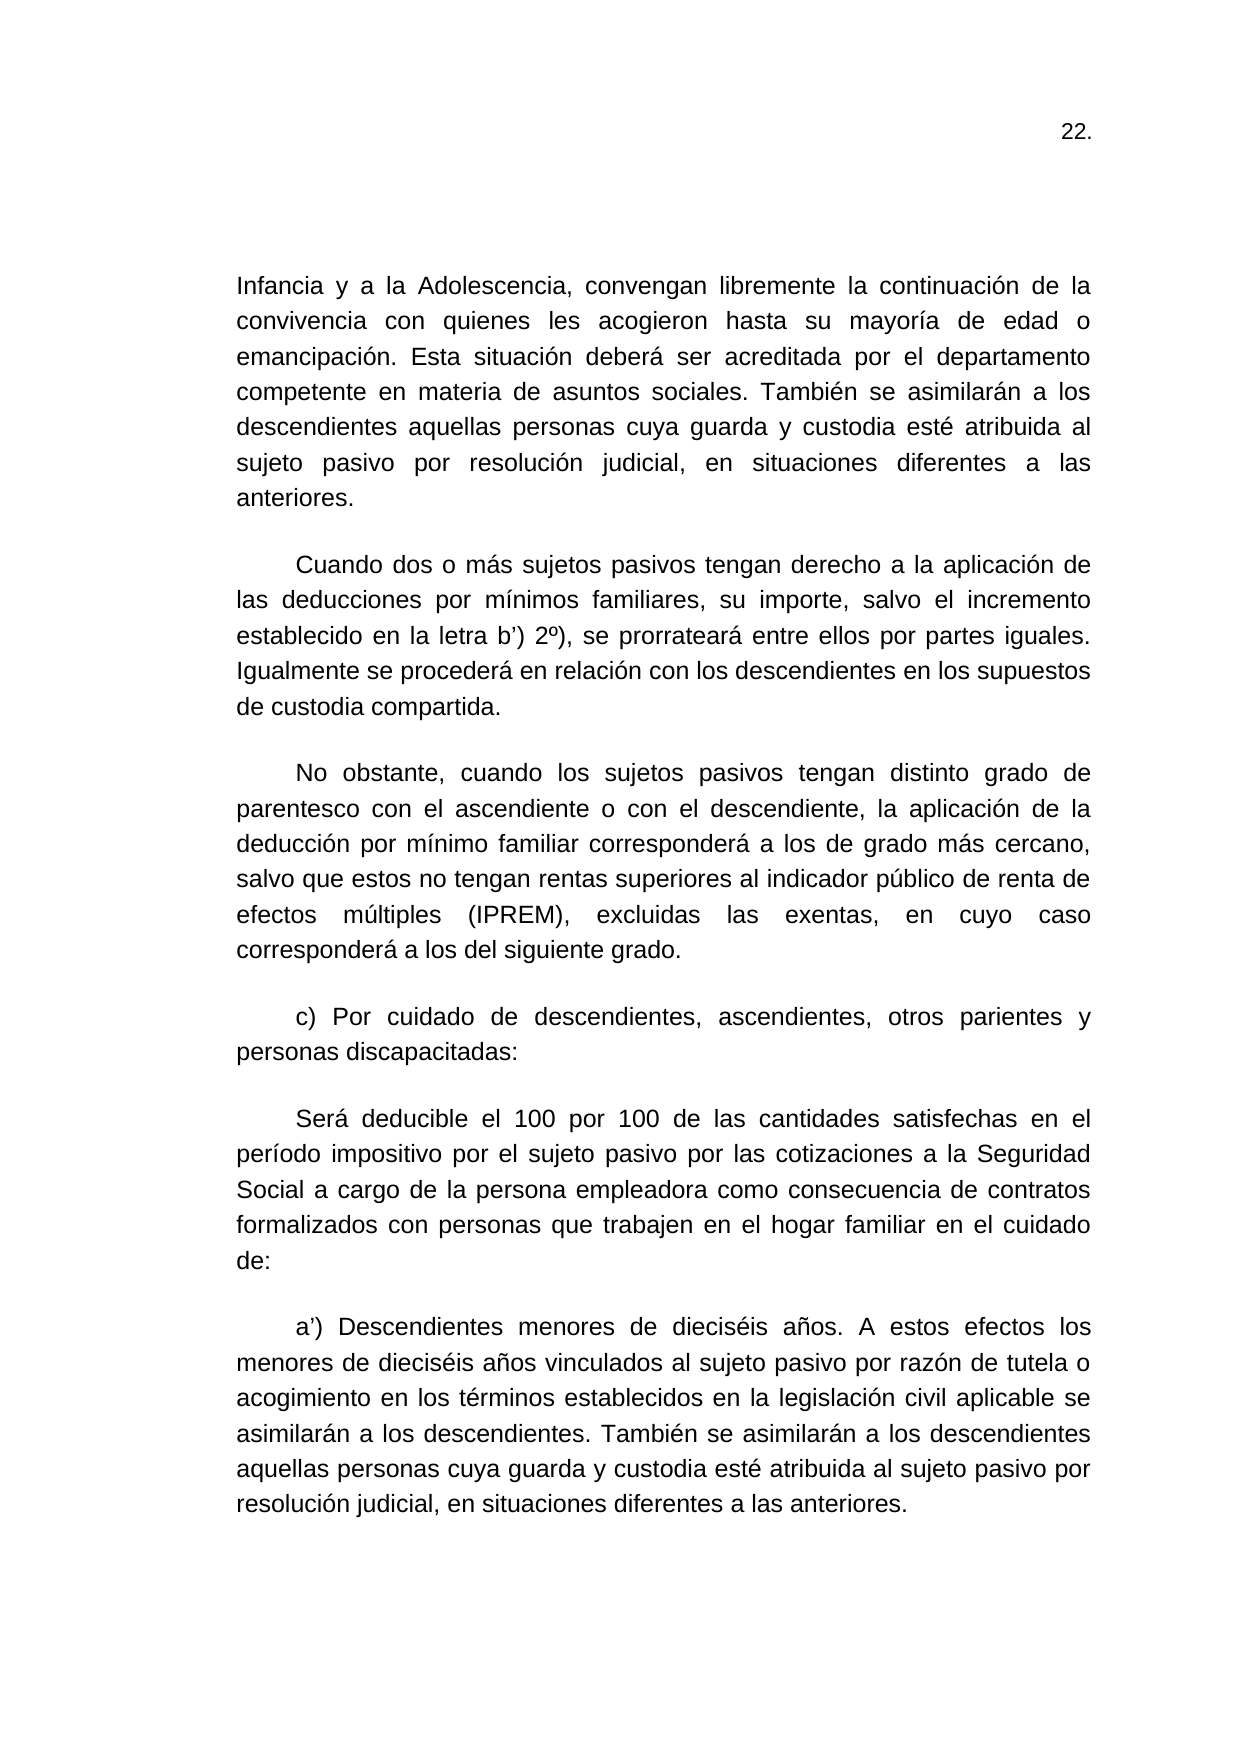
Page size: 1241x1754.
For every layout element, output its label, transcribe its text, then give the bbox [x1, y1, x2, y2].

text Cuando dos o más sujetos pasivos tengan derecho a la aplicación de las deducciones por mínimos familiares, su importe, salvo el incremento establecido en la letra b’) 2º), se prorrateará entre ellos por partes iguales. Igualmente se procederá en relación con los descendientes en los supuestos de custodia compartida. [236, 545, 1092, 722]
text Será deducible el 100 por 100 de las cantidades satisfechas en el período impositivo por el sujeto pasivo por las cotizaciones a la Seguridad Social a cargo de la persona empleadora como consecuencia de contratos formalizados con personas que trabajen en el hogar familiar en el cuidado de: [236, 1099, 1092, 1276]
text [236, 266, 1092, 514]
text a’) Descendientes menores de dieciséis años. A estos efectos los menores de dieciséis años vinculados al sujeto pasivo por razón de tutela o acogimiento en los términos establecidos en la legislación civil aplicable se asimilarán a los descendientes. También se asimilarán a los descendientes aquellas personas cuya guarda y custodia esté atribuida al sujeto pasivo por resolución judicial, en situaciones diferentes a las anteriores. [236, 1307, 1092, 1520]
text c) Por cuidado de descendientes, ascendientes, otros parientes y personas discapacitadas: [236, 997, 1092, 1068]
text No obstante, cuando los sujetos pasivos tengan distinto grado de parentesco con el ascendiente o con el descendiente, la aplicación de la deducción por mínimo familiar corresponderá a los de grado más cercano, salvo que estos no tengan rentas superiores al indicador público de renta de efectos múltiples (IPREM), excluidas las exentas, en cuyo caso corresponderá a los del siguiente grado. [236, 753, 1092, 966]
